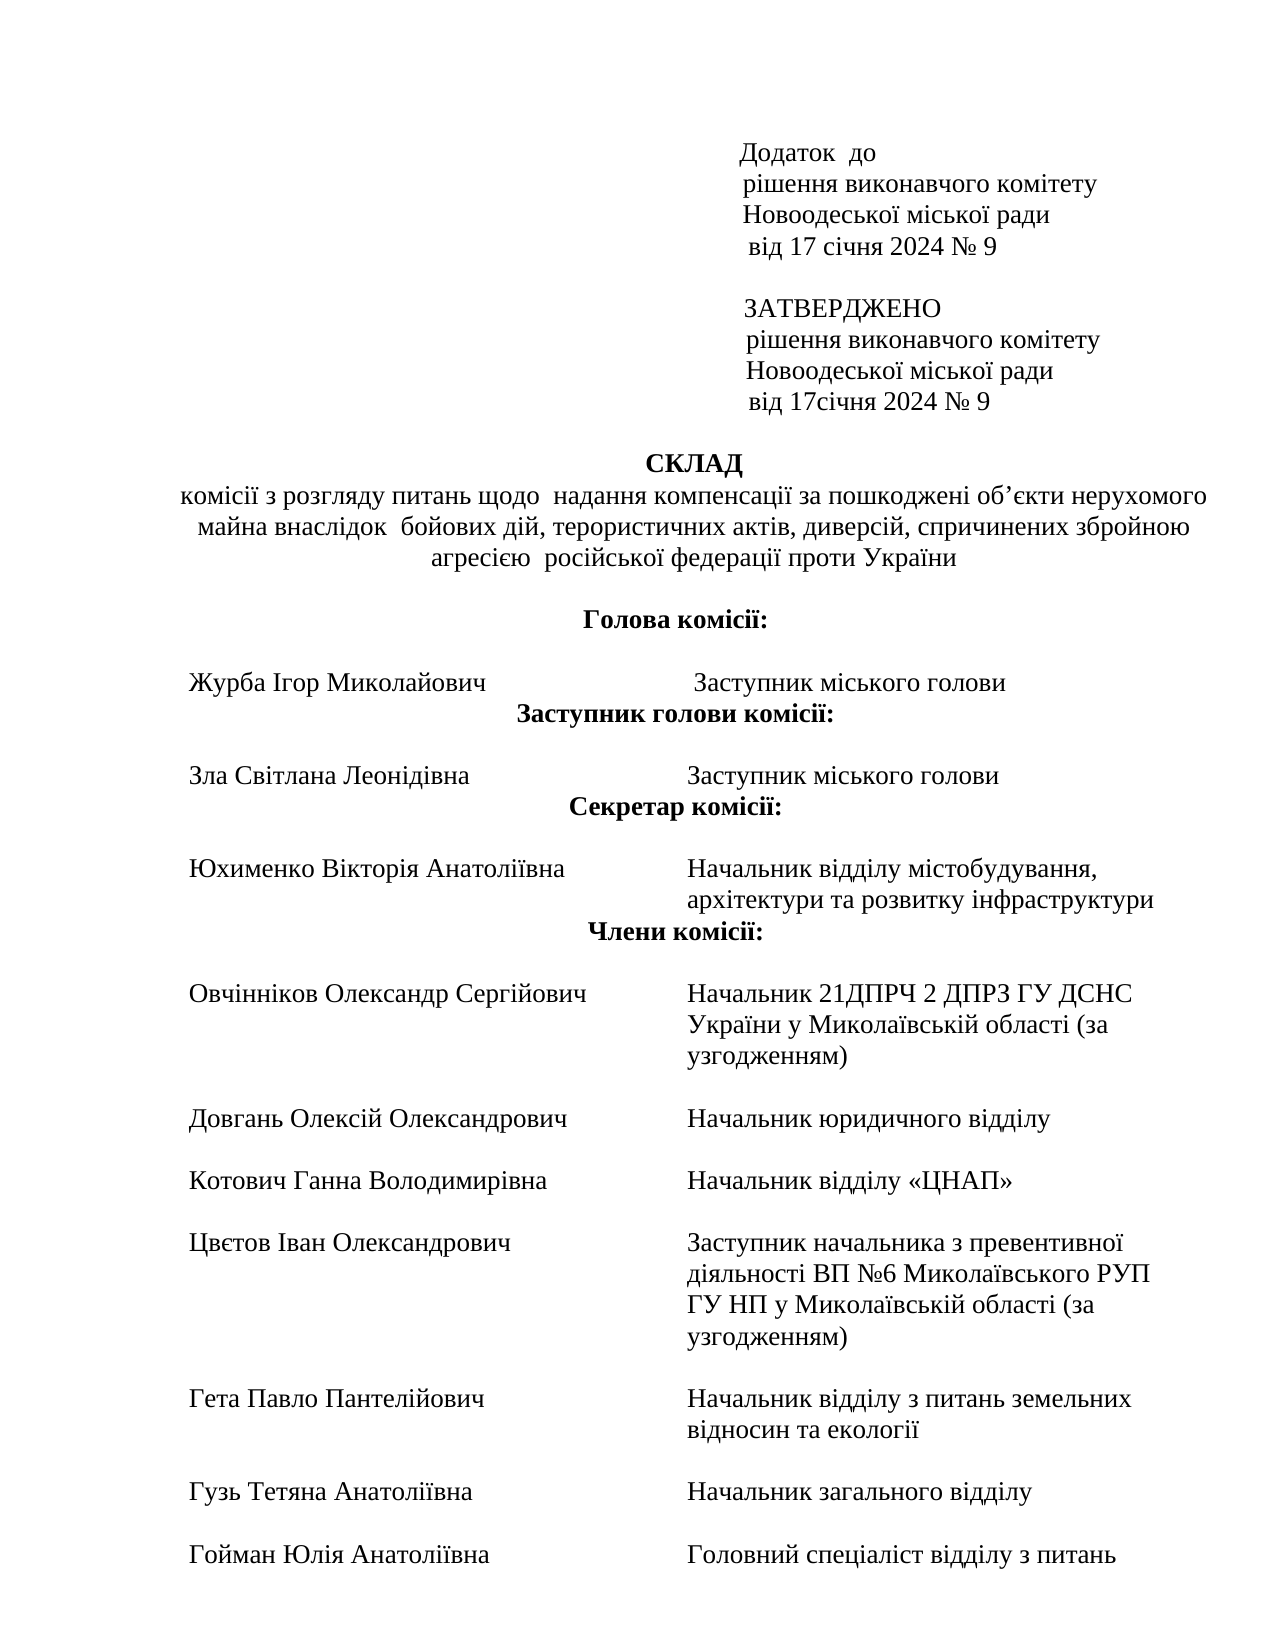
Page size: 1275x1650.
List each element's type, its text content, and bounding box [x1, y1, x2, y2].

table_cell Начальник загального відділу [676, 1475, 1174, 1538]
text ЗАТВЕРДЖЕНО [177, 292, 1211, 323]
text від 17 січня 2024 № 9 [177, 229, 1211, 261]
table_cell Заступник начальника з превентивної діяльності ВП №6 Миколаївського РУП ГУ НП у Миколаївській області (за узгодженням) [676, 1226, 1174, 1382]
table_cell Секретар комісії: [177, 790, 1174, 852]
text рішення виконавчого комітету [177, 323, 1211, 354]
table_cell Начальник відділу містобудування, архітектури та розвитку інфраструктури [676, 853, 1174, 915]
table_cell Юхименко Вікторія Анатоліївна [177, 853, 676, 915]
table_cell Котович Ганна Володимирівна [177, 1164, 676, 1226]
table_cell Овчінніков Олександр Сергійович [177, 977, 676, 1102]
table_cell Журба Ігор Миколайович [177, 666, 676, 697]
table_cell Члени комісії: [177, 915, 1174, 977]
table_cell Начальник юридичного відділу [676, 1102, 1174, 1164]
text Новоодеської міської ради [177, 198, 1211, 229]
text комісії з розгляду питань щодо надання компенсації за пошкоджені об’єкти нерухомого майна внаслідок бойових дій, терористичних актів, диверсій, спричинених збройною агресією російської федерації проти України [177, 479, 1211, 572]
table_cell Гузь Тетяна Анатоліївна [177, 1475, 676, 1538]
table_cell Гета Павло Пантелійович [177, 1382, 676, 1475]
table_cell Начальник відділу з питань земельних відносин та екології [676, 1382, 1174, 1475]
text Новоодеської міської ради [177, 354, 1211, 385]
table_cell Зла Світлана Леонідівна [177, 759, 676, 790]
table_cell Довгань Олексій Олександрович [177, 1102, 676, 1164]
text від 17січня 2024 № 9 [177, 385, 1211, 416]
table_cell Начальник відділу «ЦНАП» [676, 1164, 1174, 1226]
text рішення виконавчого комітету [177, 167, 1211, 198]
table_cell Заступник міського голови [676, 759, 1174, 790]
table_cell Заступник голови комісії: [177, 697, 1174, 759]
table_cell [676, 1538, 1174, 1569]
text Додаток до [177, 136, 1211, 167]
table_cell Заступник міського голови [676, 666, 1174, 697]
text СКЛАД [177, 448, 1211, 479]
table_cell Цвєтов Іван Олександрович [177, 1226, 676, 1382]
table_cell Начальник 21ДПРЧ 2 ДПРЗ ГУ ДСНС України у Миколаївській області (за узгодженням) [676, 977, 1174, 1102]
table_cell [177, 1538, 676, 1569]
table_header Голова комісії: [177, 572, 1174, 666]
